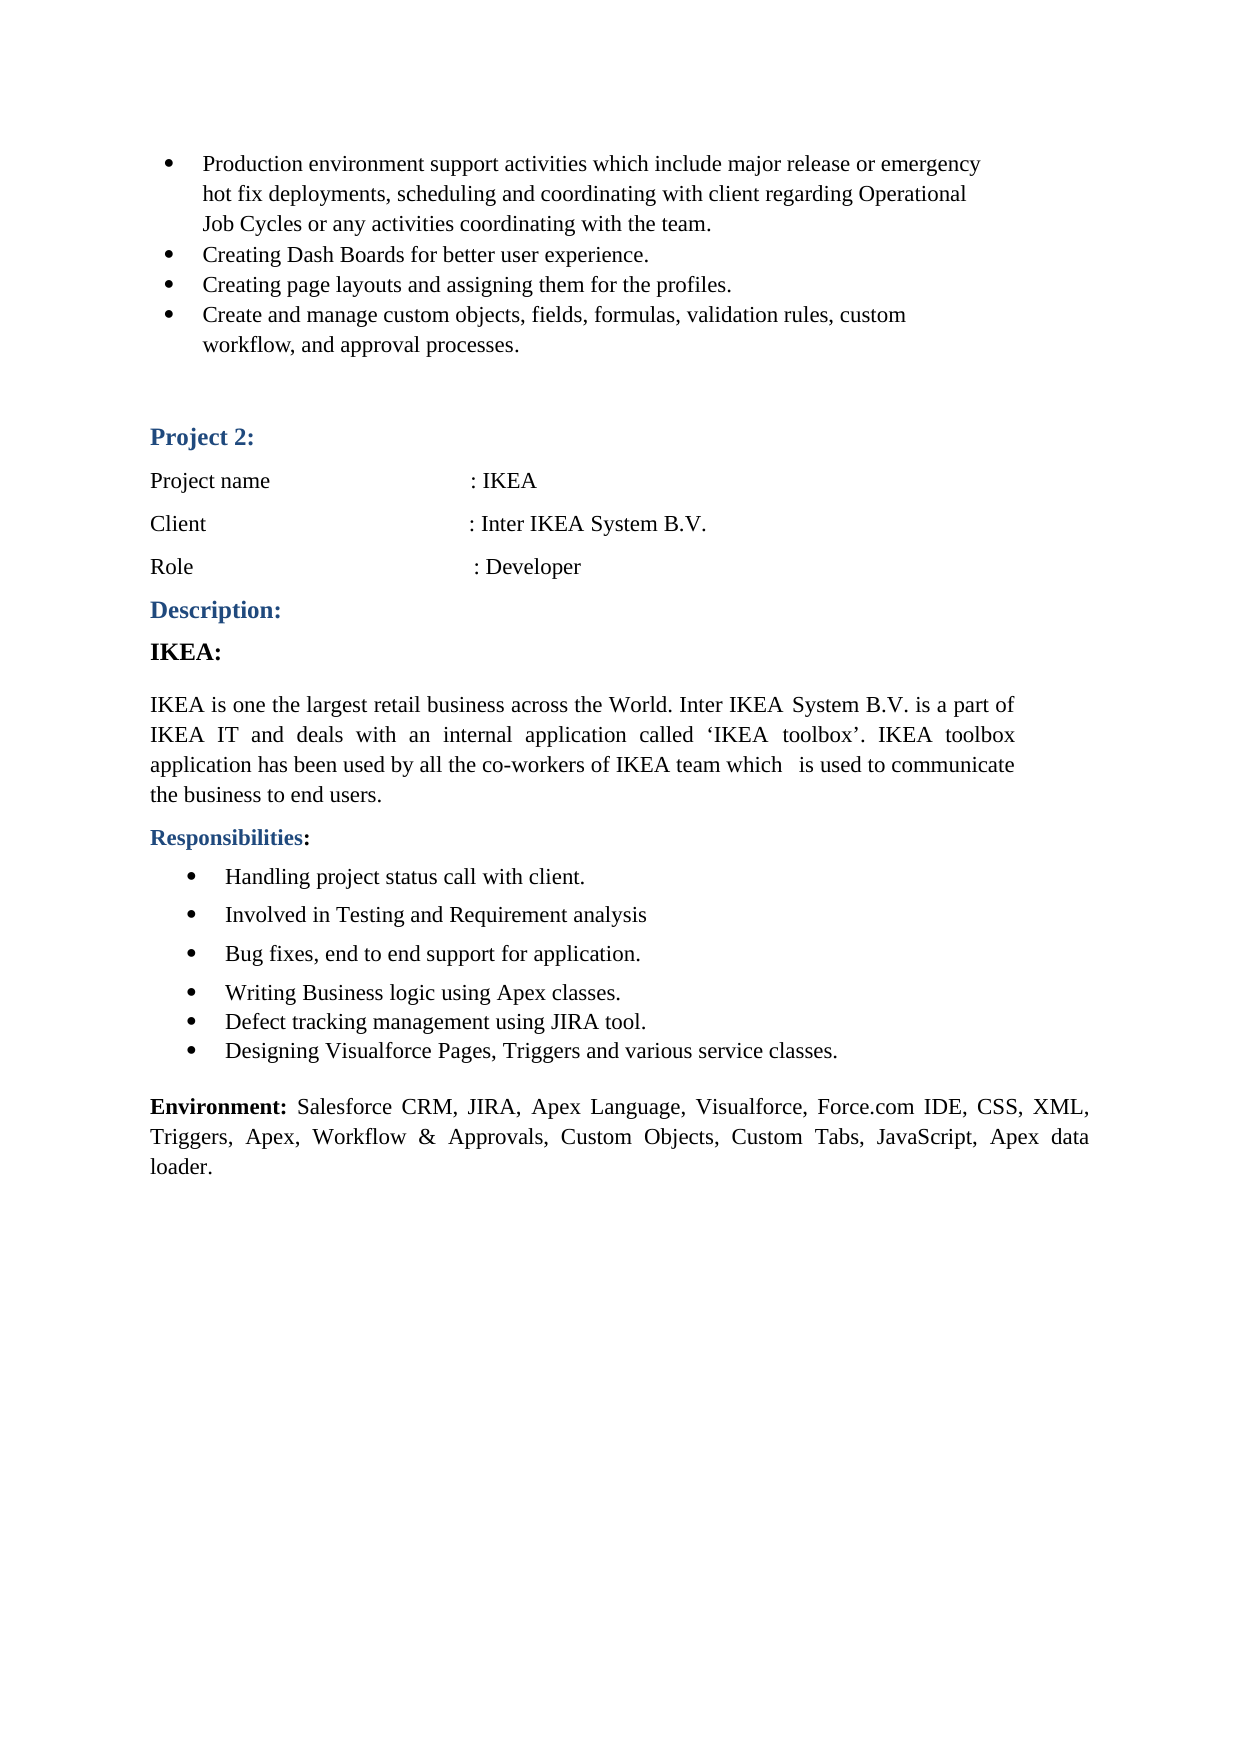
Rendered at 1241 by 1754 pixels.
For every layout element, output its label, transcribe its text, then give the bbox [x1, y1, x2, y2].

text Role : Developer [150, 553, 1090, 579]
list Creating page layouts and assigning them for the profiles. [165, 271, 1001, 297]
text Environment: Salesforce CRM, JIRA, Apex Language, Visualforce, Force.com IDE, CSS, XML, Triggers, Apex, Workflow & Approvals, Custom Objects, Custom Tabs, JavaScript, Apex data loader. [150, 1093, 1090, 1180]
list Handling project status call with client. [187, 863, 1090, 889]
list Involved in Testing and Requirement analysis [187, 901, 1090, 928]
list Designing Visualforce Pages, Triggers and various service classes. [187, 1037, 1090, 1064]
list Writing Business logic using Apex classes. [187, 979, 1090, 1005]
subtitle Description: [150, 595, 1090, 624]
text Client : Inter IKEA System B.V. [150, 510, 1090, 536]
text IKEA is one the largest retail business across the World. Inter IKEA System B.V. is a part of IKEA IT and deals with an internal application called ‘IKEA toolbox’. IKEA toolbox application has been used by all the co-workers of IKEA team which is used to communicate the business to end users. [150, 691, 1015, 808]
list Bug fixes, end to end support for application. [187, 940, 1090, 967]
list Production environment support activities which include major release or emergency hot fix deployments, scheduling and coordinating with client regarding Operational Job Cycles or any activities coordinating with the team. [165, 150, 1001, 237]
text IKEA: [150, 637, 1090, 666]
text Project 2: [150, 422, 1090, 451]
text Project name : IKEA [150, 467, 1090, 494]
list Creating Dash Boards for better user experience. [165, 241, 1001, 267]
list Create and manage custom objects, fields, formulas, validation rules, custom workflow, and approval processes. [165, 301, 1001, 358]
text Responsibilities: [150, 824, 1090, 850]
list Defect tracking management using JIRA tool. [187, 1008, 1090, 1034]
